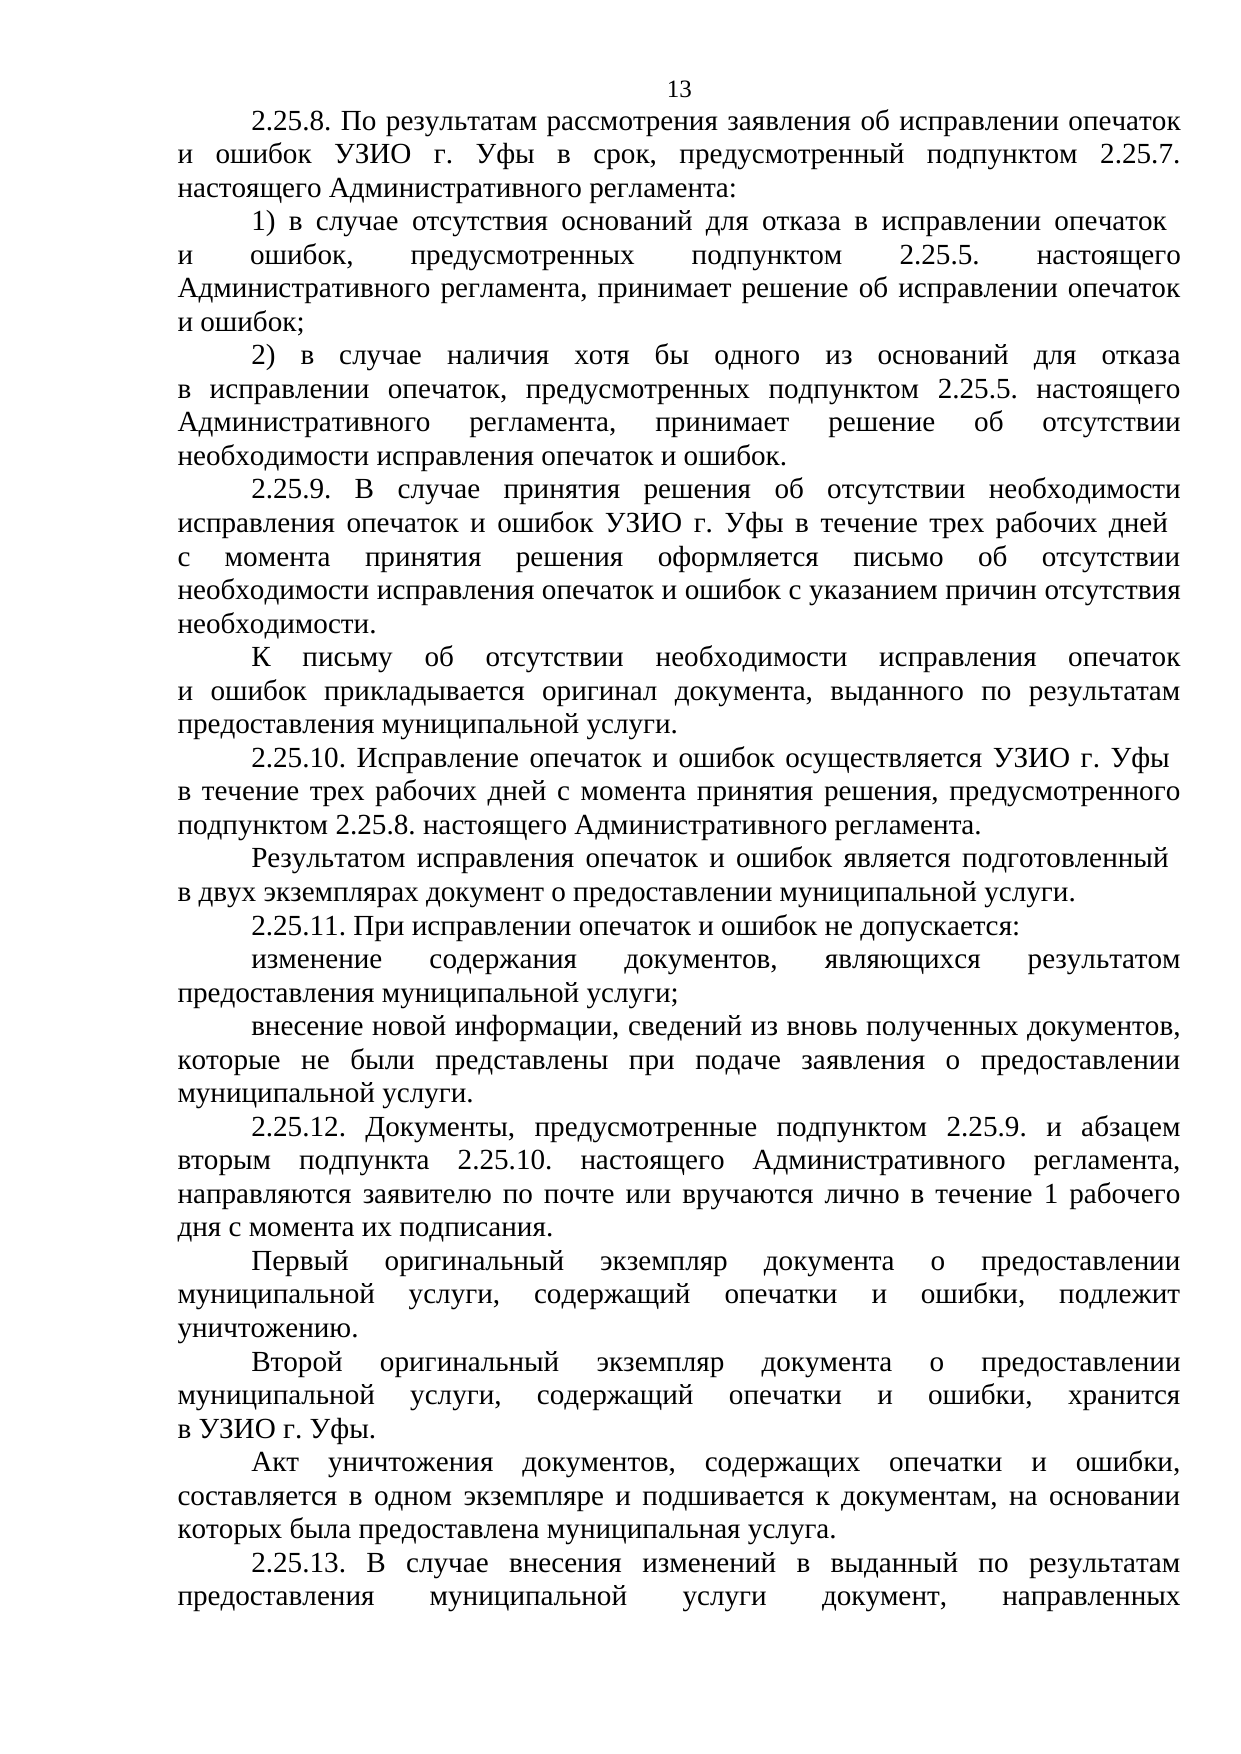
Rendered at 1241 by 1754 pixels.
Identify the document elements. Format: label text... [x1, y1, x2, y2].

text Первый оригинальный экземпляр документа о предоставлении муниципальной услуги, содержащий опечатки и ошибки, подлежит уничтожению. [177, 1243, 1181, 1344]
text 2.25.10. Исправление опечаток и ошибок осуществляется УЗИО г. Уфы в течение трех рабочих дней с момента принятия решения, предусмотренного подпунктом 2.25.8. настоящего Административного регламента. [177, 740, 1181, 841]
text 2.25.11. При исправлении опечаток и ошибок не допускается: [177, 908, 1181, 941]
text Акт уничтожения документов, содержащих опечатки и ошибки, составляется в одном экземпляре и подшивается к документам, на основании которых была предоставлена муниципальная услуга. [177, 1444, 1181, 1545]
text 2.25.12. Документы, предусмотренные подпунктом 2.25.9. и абзацем вторым подпункта 2.25.10. настоящего Административного регламента, направляются заявителю по почте или вручаются лично в течение 1 рабочего дня с момента их подписания. [177, 1109, 1181, 1243]
text К письму об отсутствии необходимости исправления опечаток и ошибок прикладывается оригинал документа, выданного по результатам предоставления муниципальной услуги. [177, 639, 1181, 740]
text Второй оригинальный экземпляр документа о предоставлении муниципальной услуги, содержащий опечатки и ошибки, хранится в УЗИО г. Уфы. [177, 1344, 1181, 1444]
text 2.25.9. В случае принятия решения об отсутствии необходимости исправления опечаток и ошибок УЗИО г. Уфы в течение трех рабочих дней с момента принятия решения оформляется письмо об отсутствии необходимости исправления опечаток и ошибок с указанием причин отсутствия необходимости. [177, 472, 1181, 639]
text 2) в случае наличия хотя бы одного из оснований для отказа в исправлении опечаток, предусмотренных подпунктом 2.25.5. настоящего Административного регламента, принимает решение об отсутствии необходимости исправления опечаток и ошибок. [177, 337, 1181, 472]
text внесение новой информации, сведений из вновь полученных документов, которые не были представлены при подаче заявления о предоставлении муниципальной услуги. [177, 1008, 1181, 1109]
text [177, 1545, 1181, 1612]
text 2.25.8. По результатам рассмотрения заявления об исправлении опечаток и ошибок УЗИО г. Уфы в срок, предусмотренный подпунктом 2.25.7. настоящего Административного регламента: [177, 103, 1181, 203]
text изменение содержания документов, являющихся результатом предоставления муниципальной услуги; [177, 941, 1181, 1008]
text 1) в случае отсутствия оснований для отказа в исправлении опечаток и ошибок, предусмотренных подпунктом 2.25.5. настоящего Административного регламента, принимает решение об исправлении опечаток и ошибок; [177, 203, 1181, 337]
text Результатом исправления опечаток и ошибок является подготовленный в двух экземплярах документ о предоставлении муниципальной услуги. [177, 841, 1181, 908]
